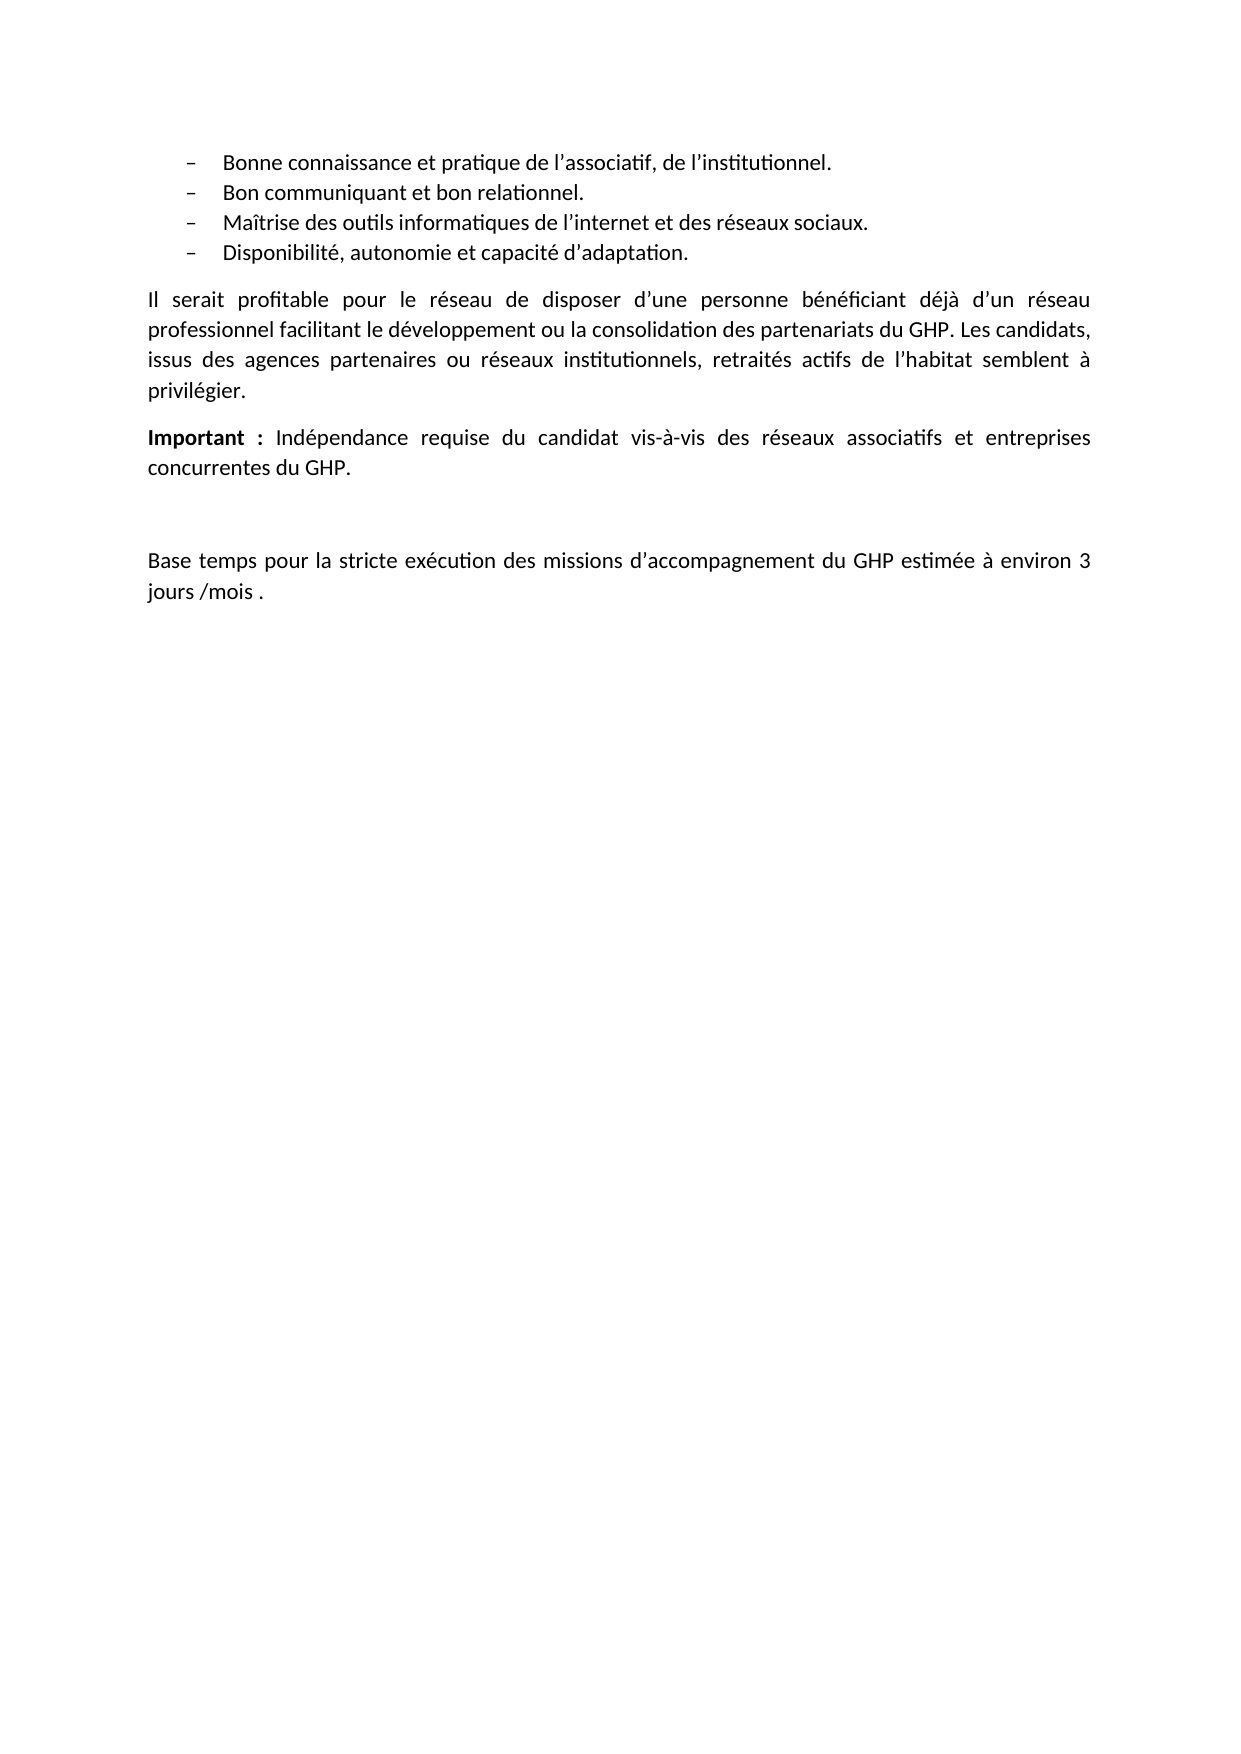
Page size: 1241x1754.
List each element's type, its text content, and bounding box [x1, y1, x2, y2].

list Bon communiquant et bon relationnel. [185, 178, 1093, 206]
text Important : Indépendance requise du candidat vis-à-vis des réseaux associatifs et entreprises concurrentes du GHP. [148, 423, 1093, 481]
list Bonne connaissance et pratique de l’associatif, de l’institutionnel. [185, 148, 1093, 176]
list Maîtrise des outils informatiques de l’internet et des réseaux sociaux. [185, 208, 1093, 236]
text Il serait profitable pour le réseau de disposer d’une personne bénéficiant déjà d’un réseau professionnel facilitant le développement ou la consolidation des partenariats du GHP. Les candidats, issus des agences partenaires ou réseaux institutionnels, retraités actifs de l’habitat semblent à privilégier. [148, 285, 1093, 404]
list Disponibilité, autonomie et capacité d’adaptation. [185, 238, 1093, 266]
text Base temps pour la stricte exécution des missions d’accompagnement du GHP estimée à environ 3 jours /mois . [148, 547, 1093, 605]
